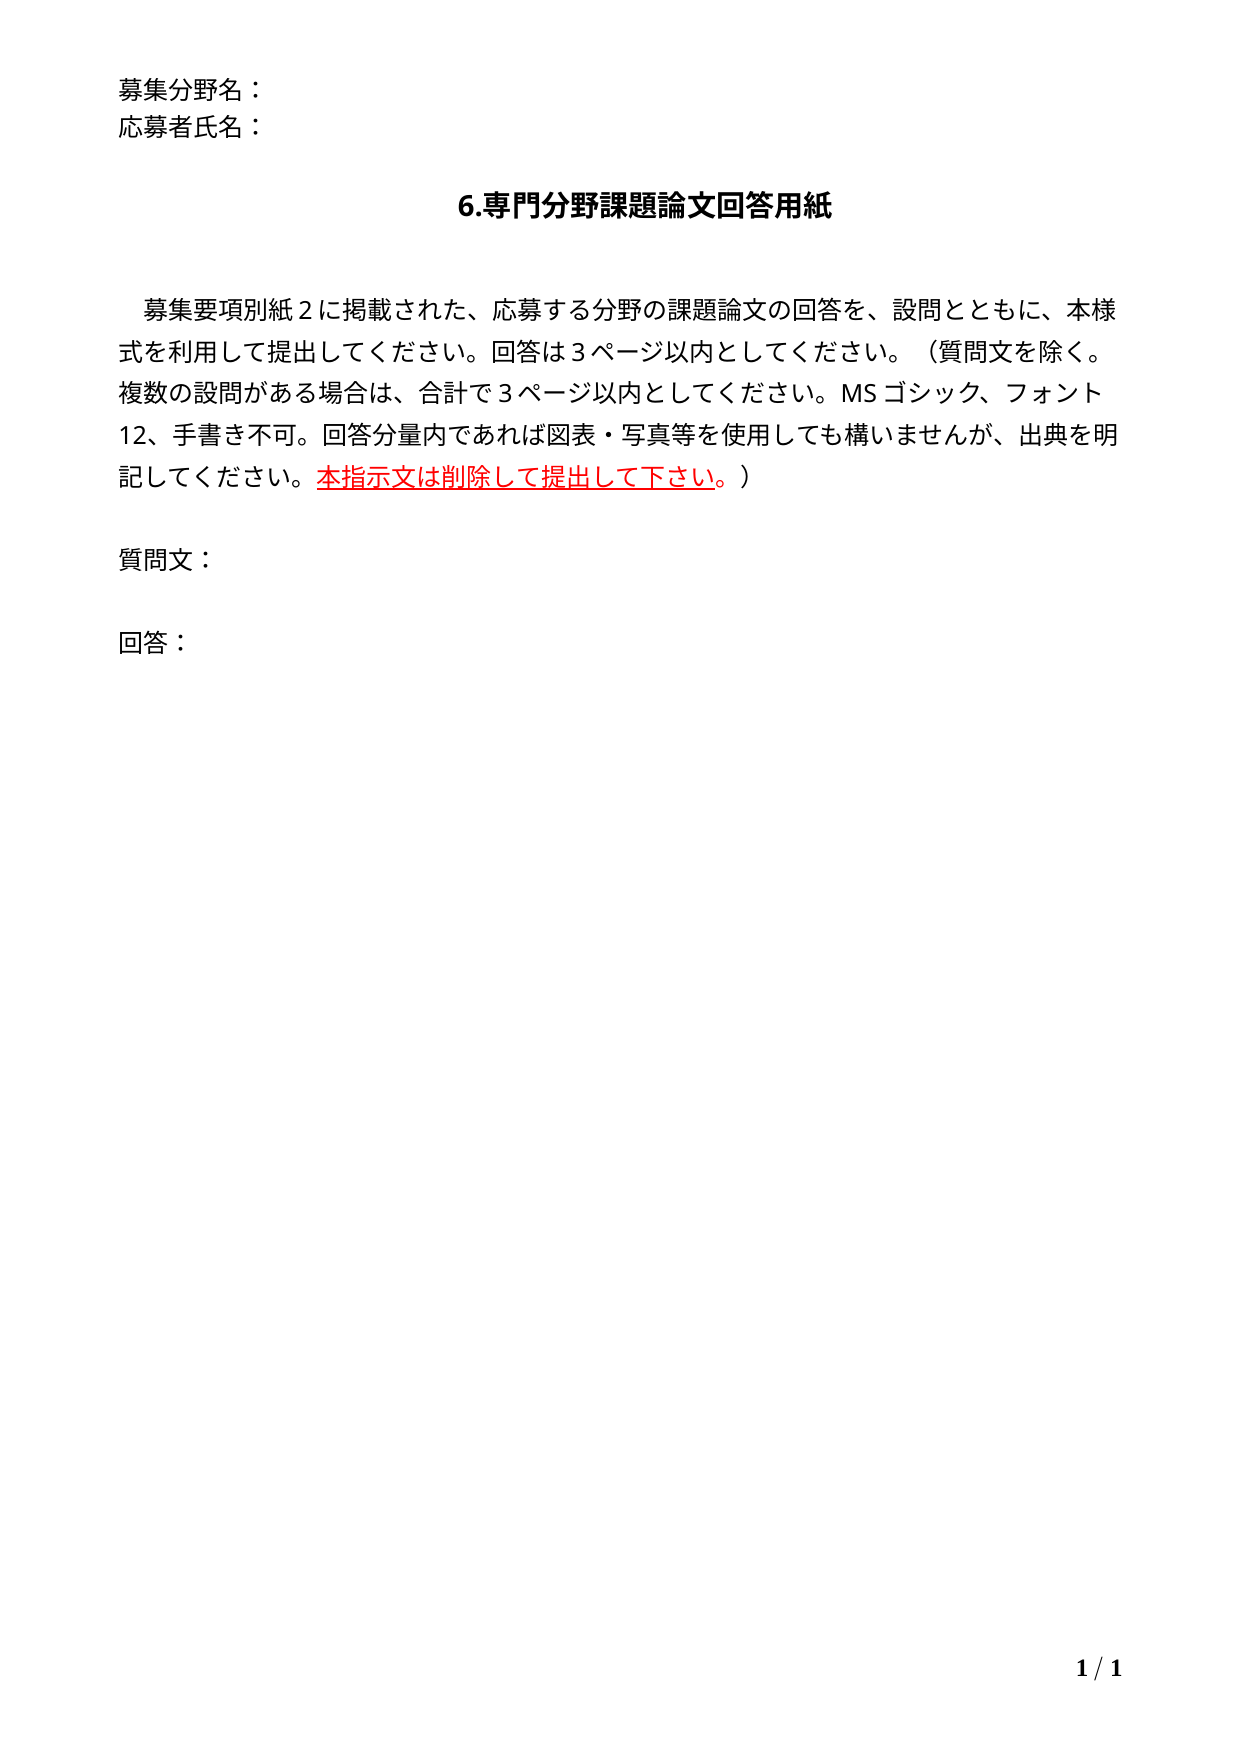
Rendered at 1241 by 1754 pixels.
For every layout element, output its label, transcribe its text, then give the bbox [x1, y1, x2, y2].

text 募集要項別紙2に掲載された、応募する分野の課題論文の回答を、設問とともに、本様式を利用して提出してください。回答は3ページ以内としてください。（質問文を除く。複数の設問がある場合は、合計で3ページ以内としてください。MSゴシック、フォント12、手書き不可。回答分量内であれば図表・写真等を使用しても構いませんが、出典を明記してください。本指示文は削除して提出して下さい。） [118, 288, 1122, 496]
text 6.専門分野課題論文回答用紙 [168, 163, 1122, 246]
text 質問文： [118, 538, 1122, 579]
text 回答： [118, 621, 1122, 663]
